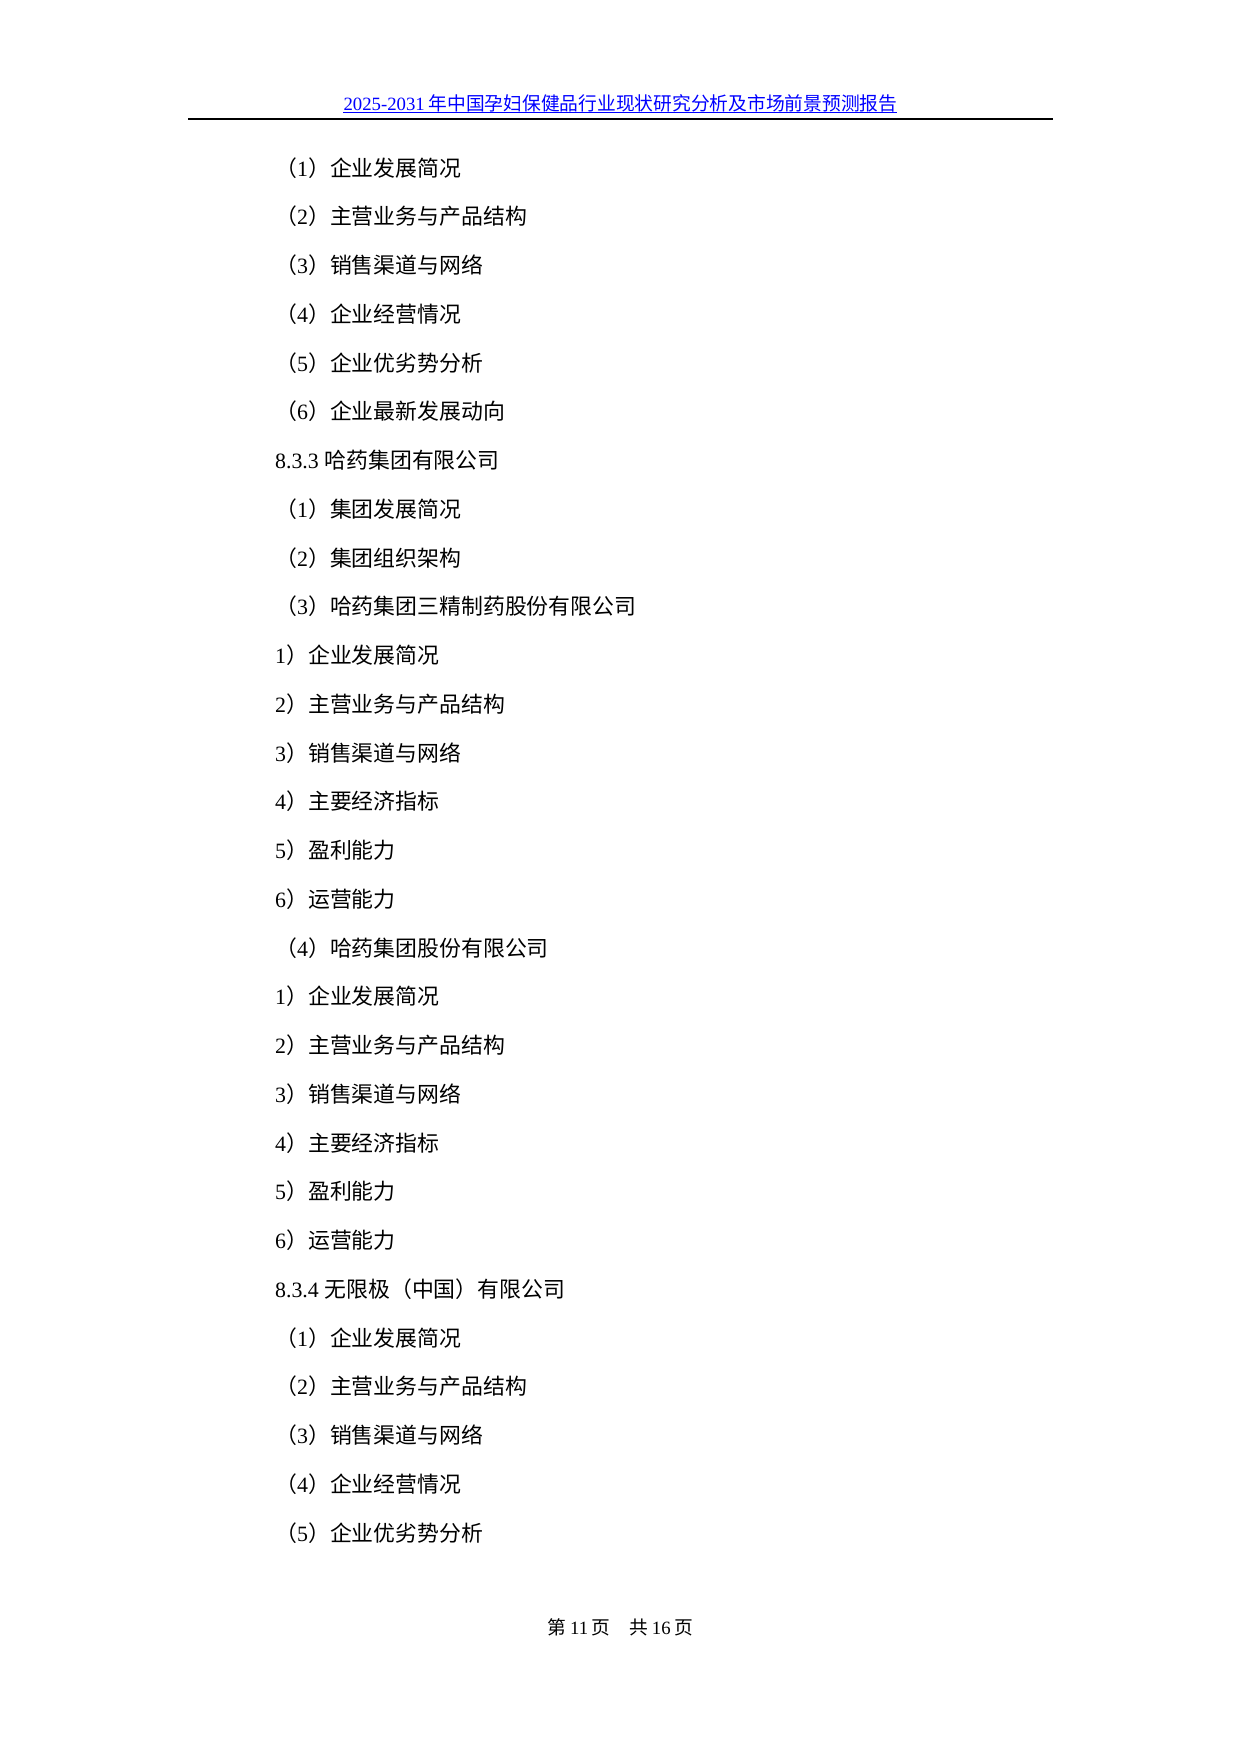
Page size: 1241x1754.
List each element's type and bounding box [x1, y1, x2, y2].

text [187, 150, 1053, 1548]
